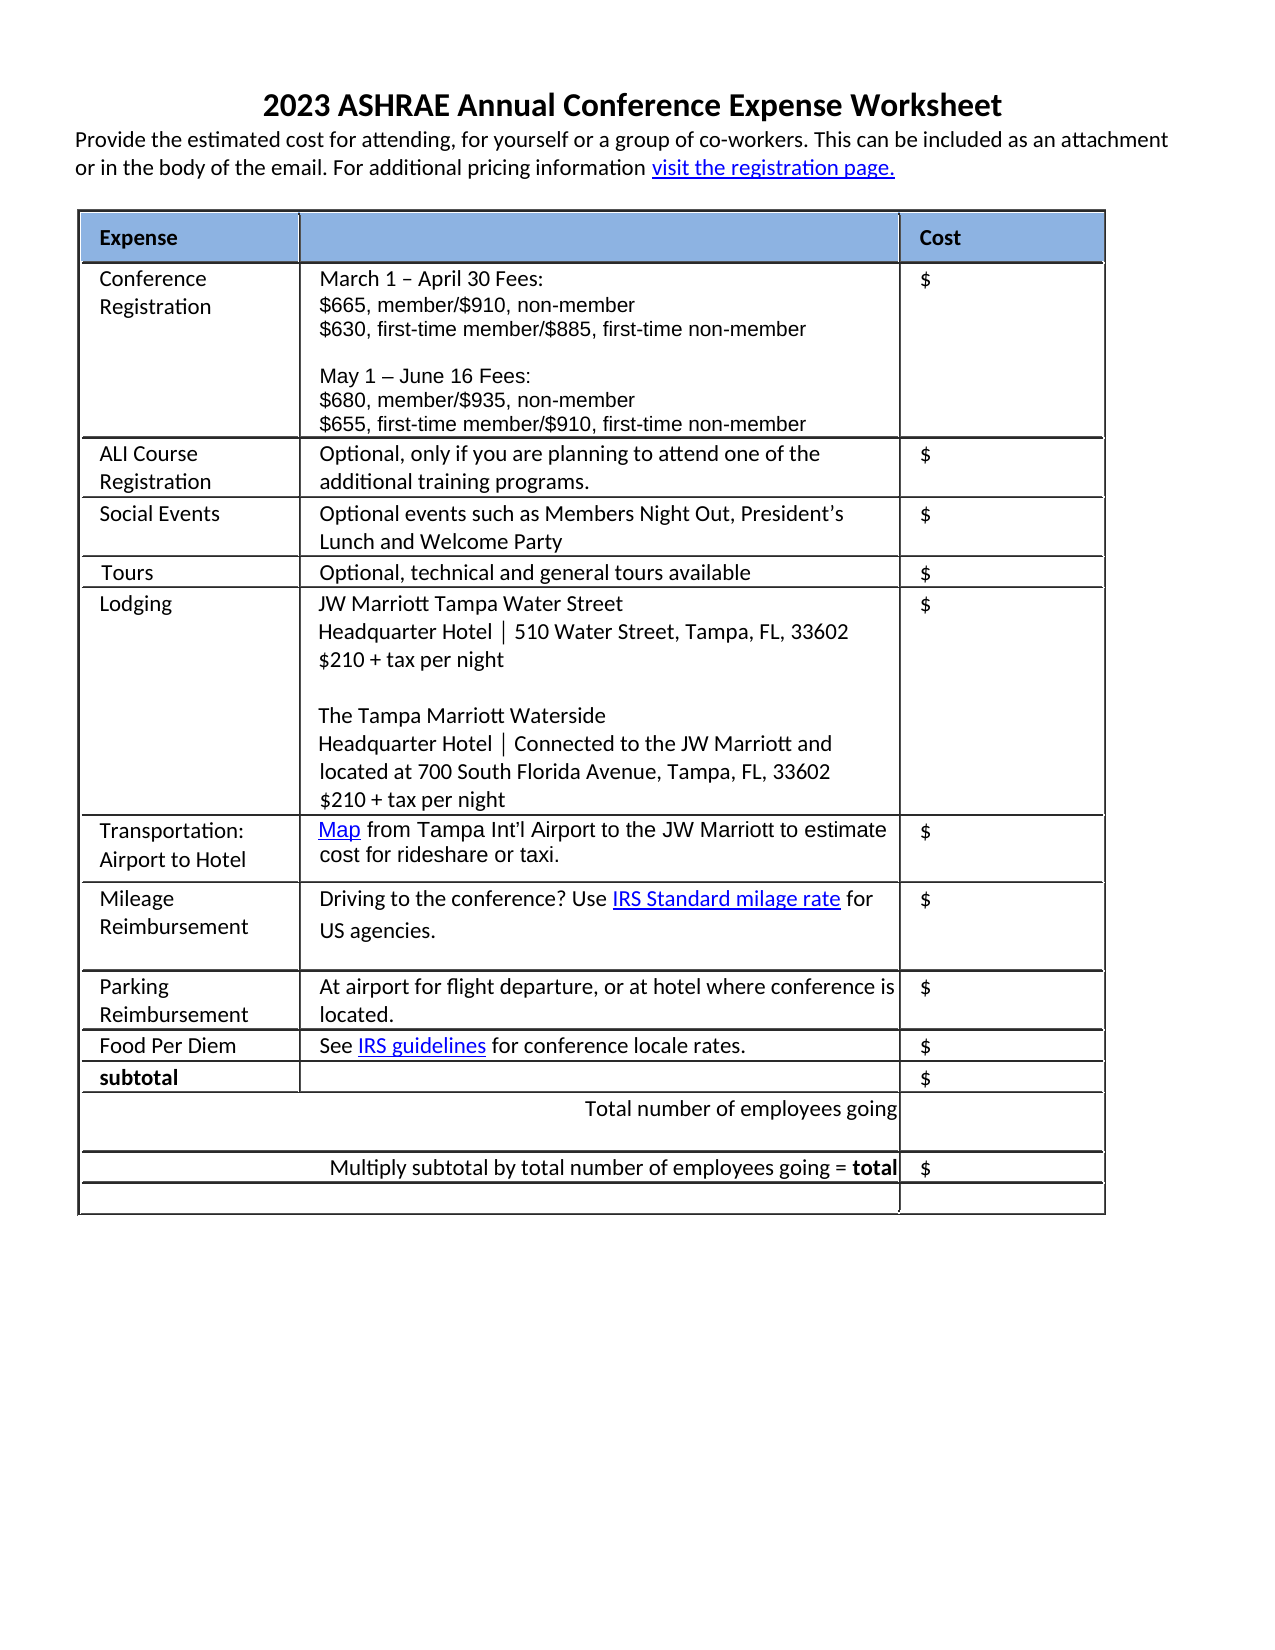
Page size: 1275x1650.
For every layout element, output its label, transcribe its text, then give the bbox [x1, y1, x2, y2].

text Provide the estimated cost for attending, for yourself or a group of co-workers. This can be included as an attachment or in the body of the email. For additional pricing information visit the. [75, 125, 1191, 181]
table_cell [301, 1063, 898, 1091]
table_cell Parking Reimbursement [80, 969, 298, 1028]
table_cell Map from Tampa Int’l Airport to the JW Marriott to estimate cost for rideshare or taxi. [301, 817, 898, 881]
table_cell See IRS guidelines for conference locale rates. [301, 1032, 898, 1059]
table_cell $ [901, 969, 1105, 1028]
table_cell ALI Course Registration [80, 436, 298, 496]
table_cell Lodging [80, 586, 298, 813]
table_cell Optional, only if you are planning to attend one of the additional training programs. [301, 440, 898, 496]
table_cell [80, 1181, 899, 1213]
table_cell Driving to the conference? Use IRS Standard milage rate for US agencies. [301, 884, 898, 969]
table_cell March 1 – April 30 Fees: $665, member/$910, non-member $630, first-time member/$885, first-time non-member May 1 – June 16 Fees: $680, member/$935, non-member $655, first-time member/$910, first-time non-member [301, 265, 898, 436]
table_cell $ [901, 1060, 1105, 1091]
table_cell Food Per Diem [80, 1028, 298, 1059]
table_header [299, 212, 899, 261]
table_cell $ [901, 881, 1105, 969]
table_cell [899, 1181, 1105, 1213]
table_cell $ [901, 496, 1105, 555]
table_cell $ [901, 436, 1105, 496]
table_cell $ [901, 814, 1105, 881]
table_cell At airport for flight departure, or at hotel where conference is located. [301, 973, 898, 1028]
table_cell subtotal [80, 1060, 298, 1091]
table_cell Transportation: Airport to Hotel [80, 814, 298, 881]
table_cell JW Marriott Tampa Water Street Headquarter Hotel │ 510 Water Street, Tampa, FL, 33602 $210 + tax per night The Tampa Marriott Waterside Headquarter Hotel │ Connected to the JW Marriott and located at 700 South Florida Avenue, Tampa, FL, 33602 $210 + tax per night [301, 589, 898, 813]
table_cell Optional events such as Members Night Out, President’s Lunch and Welcome Party [301, 499, 898, 555]
table_cell $ [901, 261, 1105, 436]
text 2023 ASHRAE Annual Conference Expense Worksheet [75, 84, 1191, 125]
table_cell Multiply subtotal by total number of employees going = total [80, 1150, 898, 1181]
table_cell $ [901, 586, 1105, 813]
table_cell Conference Registration [80, 261, 298, 436]
table_header Cost [899, 212, 1104, 261]
table_cell Mileage Reimbursement [80, 881, 298, 969]
table_cell Optional, technical and general tours available [301, 558, 898, 586]
table_cell [901, 1091, 1105, 1150]
table_cell Social Events [80, 496, 298, 555]
table_header Expense [81, 212, 299, 261]
table_cell $ [901, 1028, 1105, 1059]
table_cell Total number of employees going [80, 1091, 898, 1150]
table_cell Tours [80, 555, 298, 586]
table_cell $ [901, 1150, 1105, 1181]
table_cell $ [901, 555, 1105, 586]
